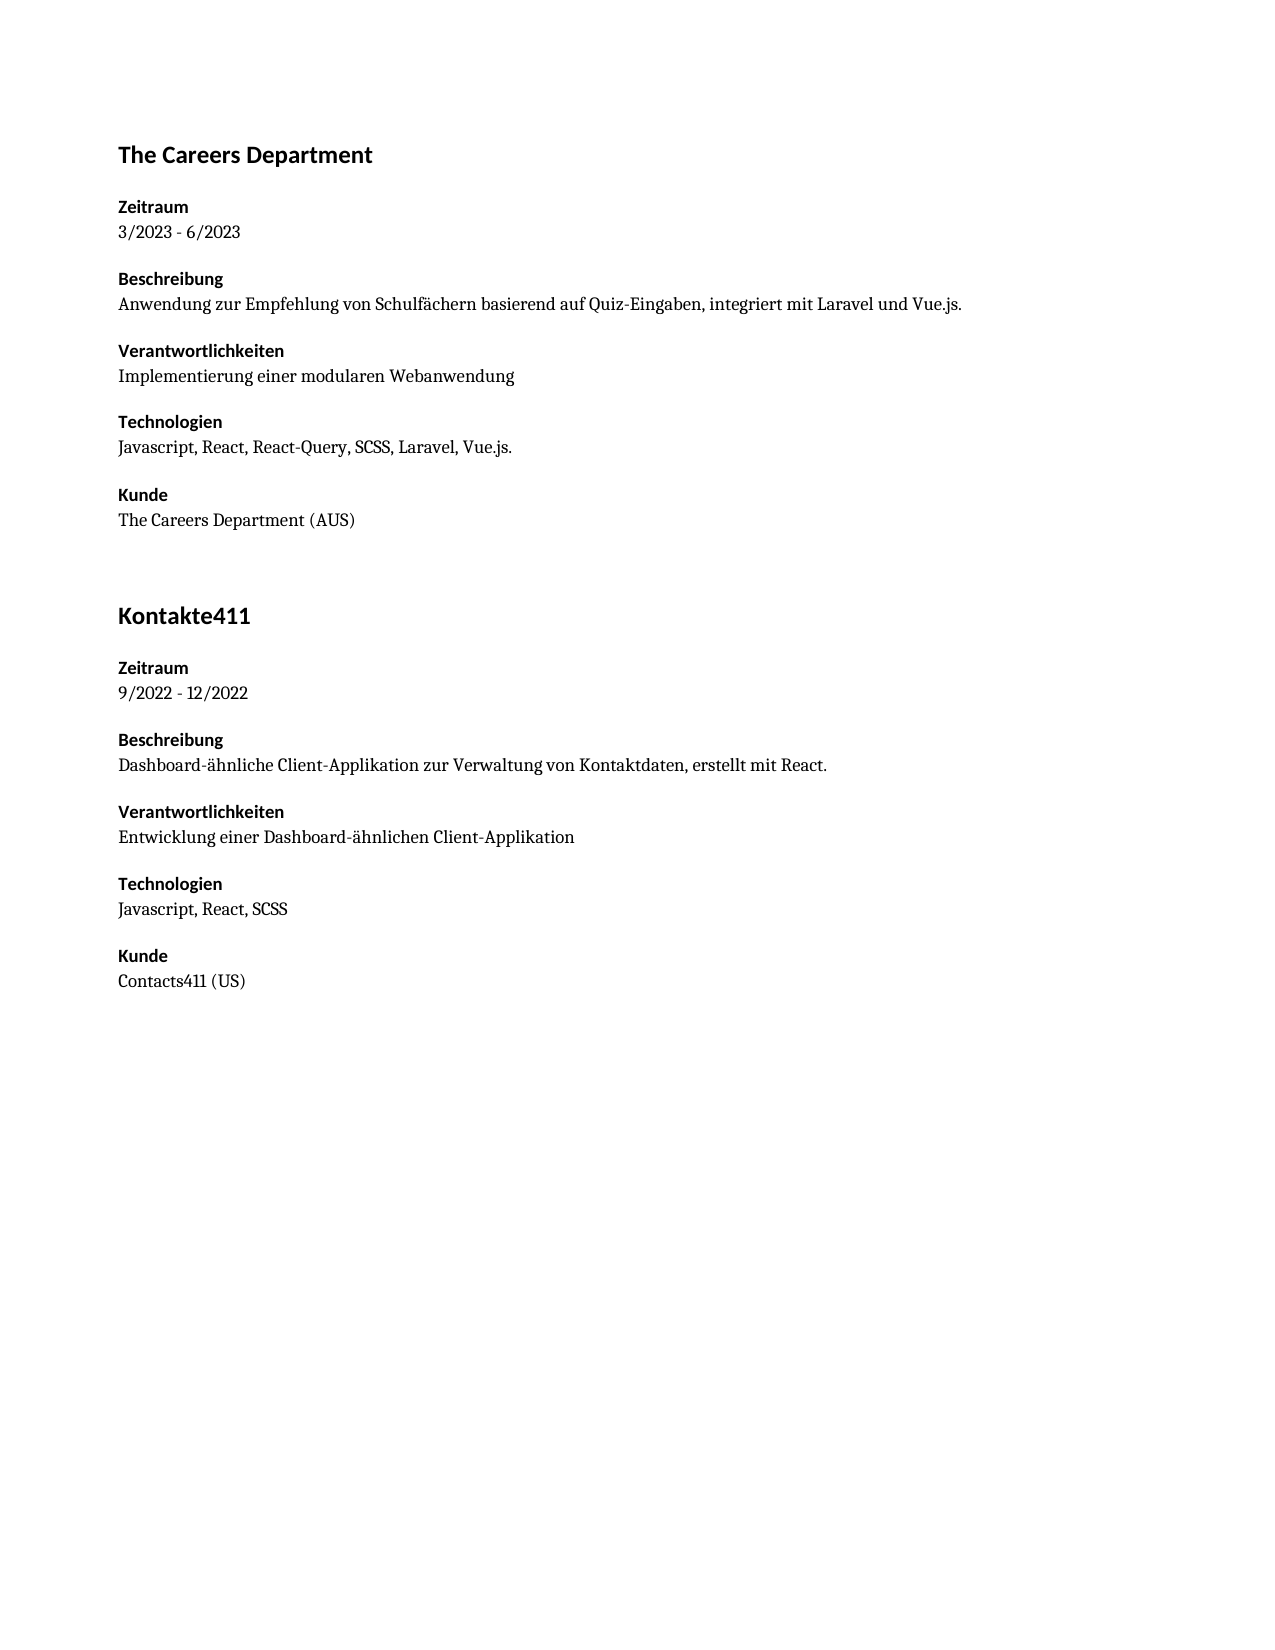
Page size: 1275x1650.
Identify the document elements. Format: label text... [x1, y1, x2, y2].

text Javascript, React, React-Query, SCSS, Laravel, Vue.js. [118, 437, 1157, 459]
subtitle Verantwortlichkeiten [118, 339, 1157, 362]
subtitle Zeitraum [118, 195, 1157, 218]
text 9/2022 - 12/2022 [118, 682, 1157, 704]
subtitle Verantwortlichkeiten [118, 800, 1157, 823]
text Implementierung einer modularen Webanwendung [118, 365, 1157, 387]
subtitle Zeitraum [118, 656, 1157, 679]
subtitle Kontakte411 [118, 600, 1157, 631]
subtitle Kunde [118, 944, 1157, 967]
subtitle The Careers Department [118, 139, 1157, 169]
subtitle Beschreibung [118, 267, 1157, 290]
subtitle Kunde [118, 483, 1157, 506]
text Anwendung zur Empfehlung von Schulfächern basierend auf Quiz-Eingaben, integriert mit Laravel und Vue.js. [118, 293, 1157, 315]
text 3/2023 - 6/2023 [118, 221, 1157, 243]
text Javascript, React, SCSS [118, 898, 1157, 920]
subtitle Technologien [118, 411, 1157, 434]
subtitle Beschreibung [118, 728, 1157, 751]
subtitle Technologien [118, 872, 1157, 895]
text Contacts411 (US) [118, 970, 1157, 992]
text Entwicklung einer Dashboard-ähnlichen Client-Applikation [118, 826, 1157, 848]
text The Careers Department (AUS) [118, 509, 1157, 531]
text Dashboard-ähnliche Client-Applikation zur Verwaltung von Kontaktdaten, erstellt mit React. [118, 754, 1157, 776]
